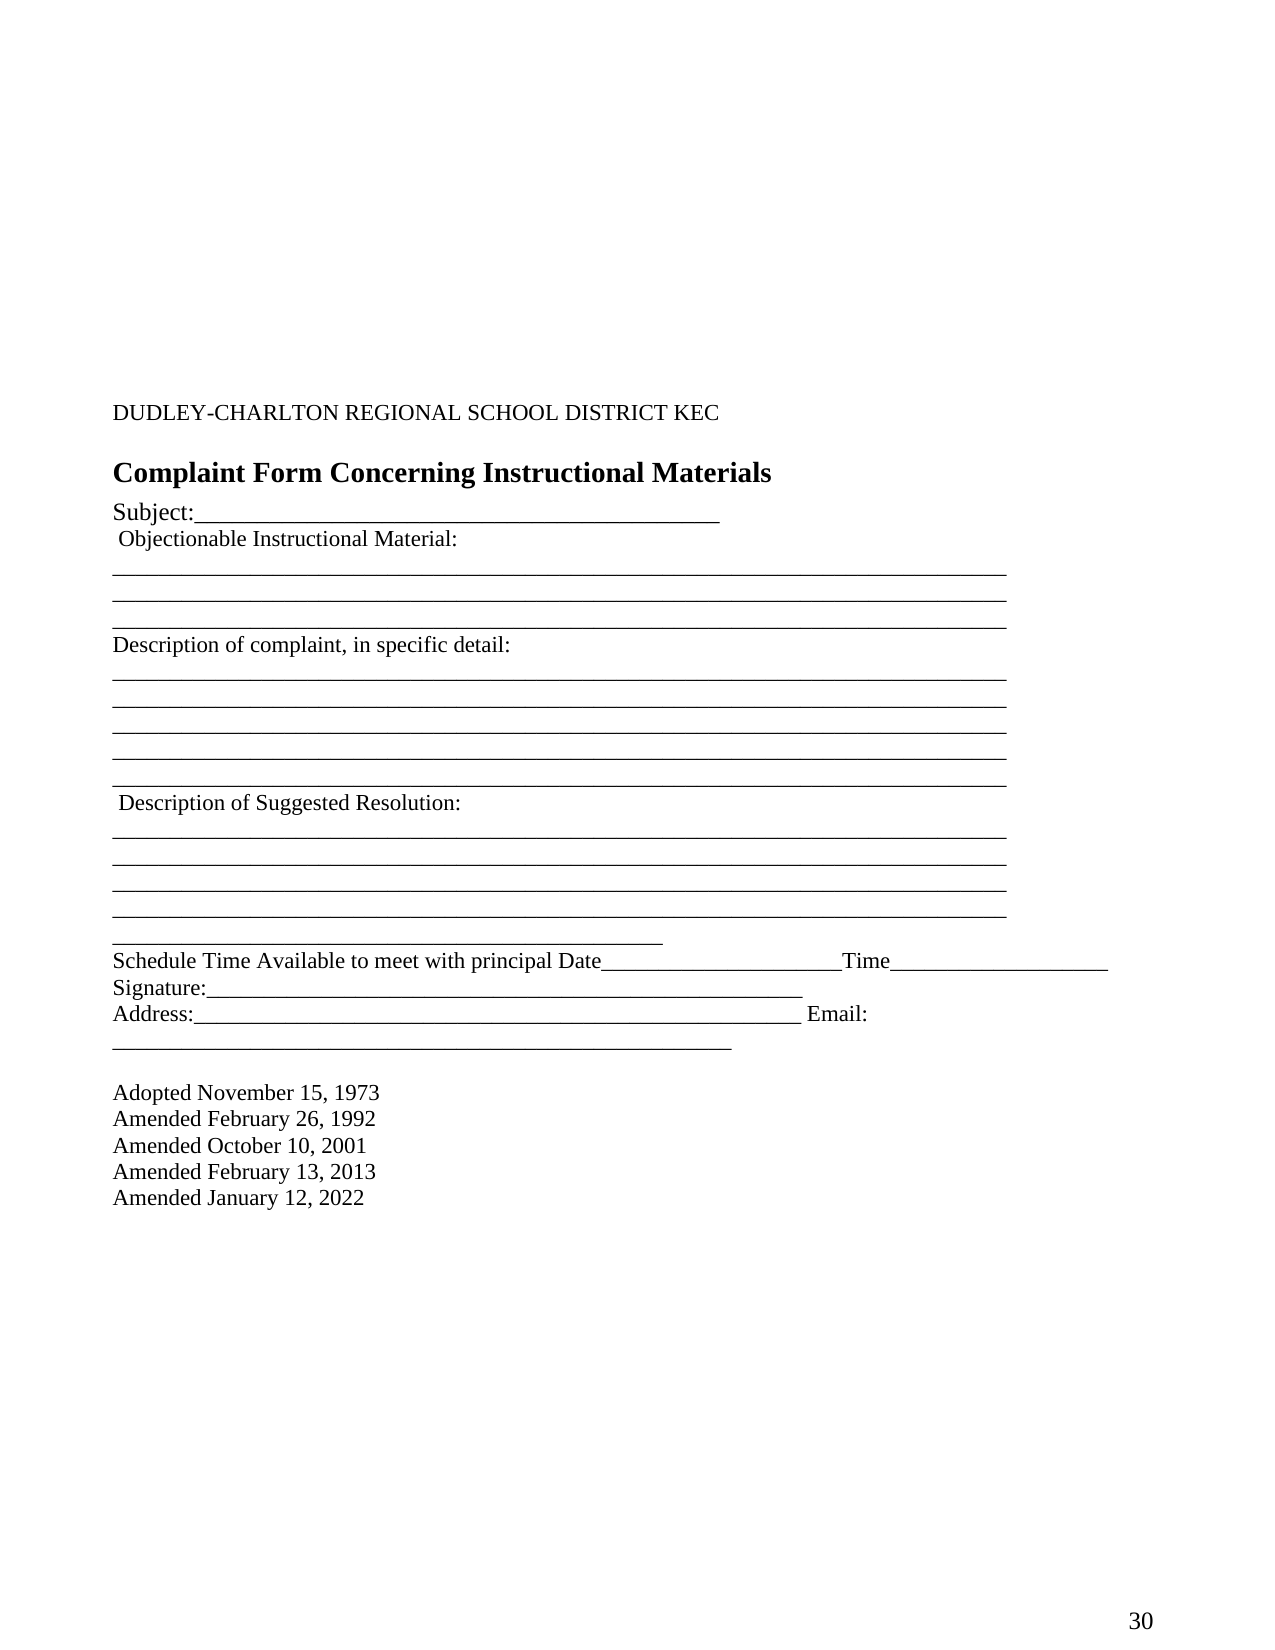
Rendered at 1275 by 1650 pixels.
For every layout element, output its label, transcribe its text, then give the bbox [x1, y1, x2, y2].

text Schedule Time Available to meet with principal Date_____________________Time___________________ Signature:____________________________________________________ Address:_____________________________________________________ Email: ______________________________________________________ [112, 947, 1153, 1053]
text Description of complaint, in specific detail: ______________________________________________________________________________ ______________________________________________________________________________ ______________________________________________________________________________ ______________________________________________________________________________ ______________________________________________________________________________ [112, 631, 1153, 789]
subtitle Complaint Form Concerning Instructional Materials [112, 455, 1153, 488]
text Amended October 10, 2001 [112, 1132, 1153, 1158]
text Amended January 12, 2022 [112, 1184, 1153, 1211]
text DUDLEY-CHARLTON REGIONAL SCHOOL DISTRICT KEC [112, 399, 1153, 426]
text Adopted November 15, 1973 [112, 1079, 1153, 1105]
text Amended February 26, 1992 [112, 1105, 1153, 1132]
text Amended February 13, 2013 [112, 1158, 1153, 1184]
text Description of Suggested Resolution: ______________________________________________________________________________ ______________________________________________________________________________ ______________________________________________________________________________ ______________________________________________________________________________ ________________________________________________ [112, 789, 1153, 947]
text Objectionable Instructional Material: ______________________________________________________________________________ ______________________________________________________________________________ ______________________________________________________________________________ [112, 526, 1153, 631]
text Subject:__________________________________________ [112, 497, 1153, 526]
